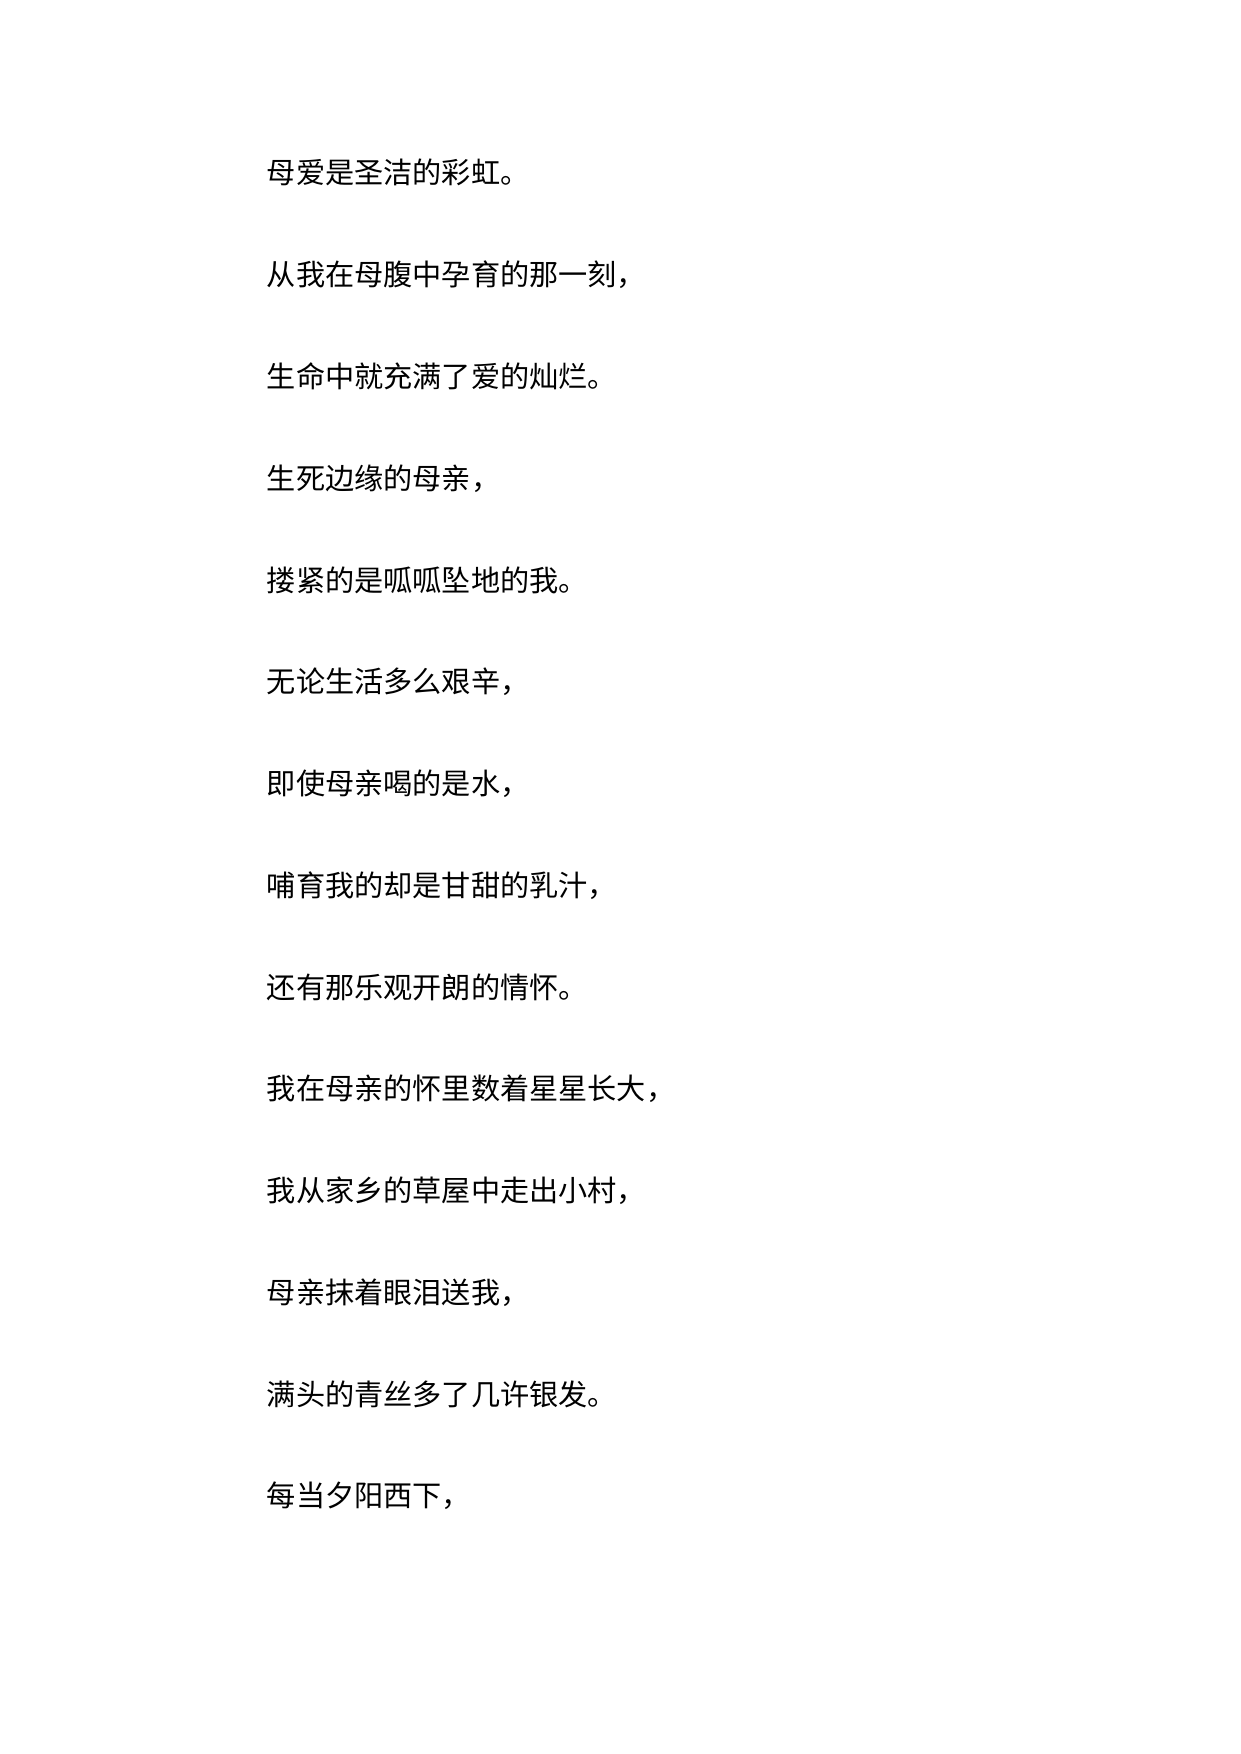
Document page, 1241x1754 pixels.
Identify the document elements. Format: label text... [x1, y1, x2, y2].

text 我在母亲的怀里数着星星长大， [150, 1066, 1090, 1108]
text 从我在母腹中孕育的那一刻， [150, 252, 1090, 294]
text 还有那乐观开朗的情怀。 [150, 964, 1090, 1006]
text 即使母亲喝的是水， [150, 761, 1090, 803]
text 搂紧的是呱呱坠地的我。 [150, 557, 1090, 599]
text 满头的青丝多了几许银发。 [150, 1371, 1090, 1413]
text 母亲抹着眼泪送我， [150, 1269, 1090, 1312]
text 无论生活多么艰辛， [150, 659, 1090, 701]
text 母爱是圣洁的彩虹。 [150, 150, 1090, 192]
text 每当夕阳西下， [150, 1473, 1090, 1515]
text 我从家乡的草屋中走出小村， [150, 1168, 1090, 1210]
text 生死边缘的母亲， [150, 455, 1090, 498]
text 哺育我的却是甘甜的乳汁， [150, 862, 1090, 905]
text 生命中就充满了爱的灿烂。 [150, 353, 1090, 396]
